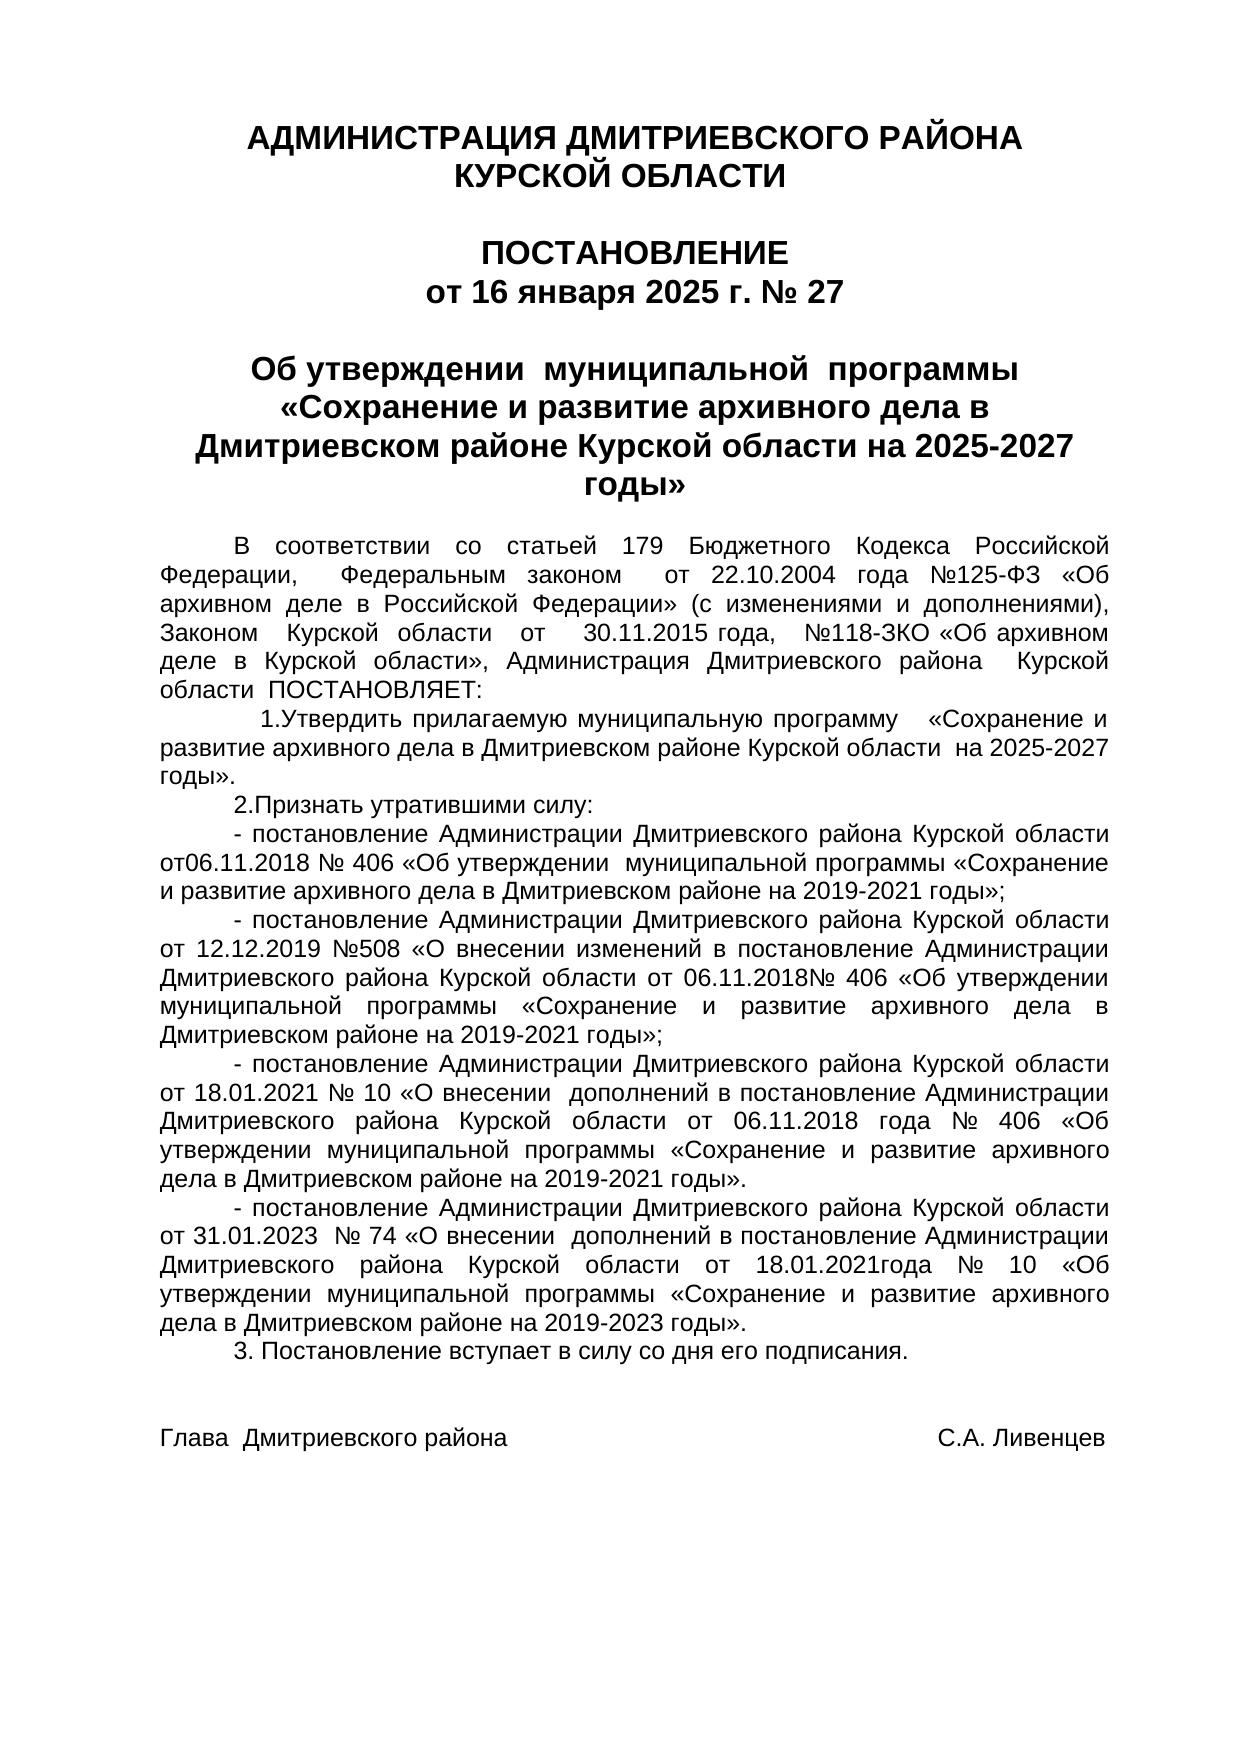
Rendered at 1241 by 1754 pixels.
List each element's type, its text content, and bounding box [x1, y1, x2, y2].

title от 16 января 2025 г. № 27 [159, 272, 1110, 310]
text - постановление Администрации Дмитриевского района Курской области от 12.12.2019 №508 «О внесении изменений в постановление Администрации Дмитриевского района Курской области от 06.11.2018№ 406 «Об утверждении муниципальной программы «Сохранение и развитие архивного дела в Дмитриевском районе на 2019-2021 годы»; [159, 905, 1110, 1049]
text «Сохранение и развитие архивного дела в Дмитриевском районе Курской области на 2025-2027 годы» [159, 387, 1110, 502]
text 2.Признать утратившими силу: [159, 790, 1110, 819]
text 3. Постановление вступает в силу со дня его подписания. [159, 1336, 1110, 1365]
title ПОСТАНОВЛЕНИЕ [159, 233, 1110, 272]
text Об утверждении муниципальной программы [159, 349, 1110, 387]
text 1.Утвердить прилагаемую муниципальную программу «Сохранение и развитие архивного дела в Дмитриевском районе Курской области на 2025-2027 годы». [159, 704, 1110, 790]
text КУРСКОЙ ОБЛАСТИ [71, 157, 1125, 195]
subtitle АДМИНИСТРАЦИЯ ДМИТРИЕВСКОГО РАЙОНА [159, 118, 1110, 157]
text - постановление Администрации Дмитриевского района Курской области от 31.01.2023 № 74 «О внесении дополнений в постановление Администрации Дмитриевского района Курской области от 18.01.2021года № 10 «Об утверждении муниципальной программы «Сохранение и развитие архивного дела в Дмитриевском районе на 2019-2023 годы». [159, 1192, 1110, 1336]
text В соответствии со статьей 179 Бюджетного Кодекса Российской Федерации, Федеральным законом от 22.10.2004 года №125-ФЗ «Об архивном деле в Российской Федерации» (с изменениями и дополнениями), Законом Курской области от 30.11.2015 года, №118-ЗКО «Об архивном деле в Курской области», Администрация Дмитриевского района Курской области ПОСТАНОВЛЯЕТ: [159, 531, 1110, 704]
text - постановление Администрации Дмитриевского района Курской области от 18.01.2021 № 10 «О внесении дополнений в постановление Администрации Дмитриевского района Курской области от 06.11.2018 года № 406 «Об утверждении муниципальной программы «Сохранение и развитие архивного дела в Дмитриевском районе на 2019-2021 годы». [159, 1049, 1110, 1192]
text Глава Дмитриевского района С.А. Ливенцев [159, 1422, 1110, 1451]
text - постановление Администрации Дмитриевского района Курской области от06.11.2018 № 406 «Об утверждении муниципальной программы «Сохранение и развитие архивного дела в Дмитриевском районе на 2019-2021 годы»; [159, 819, 1110, 905]
